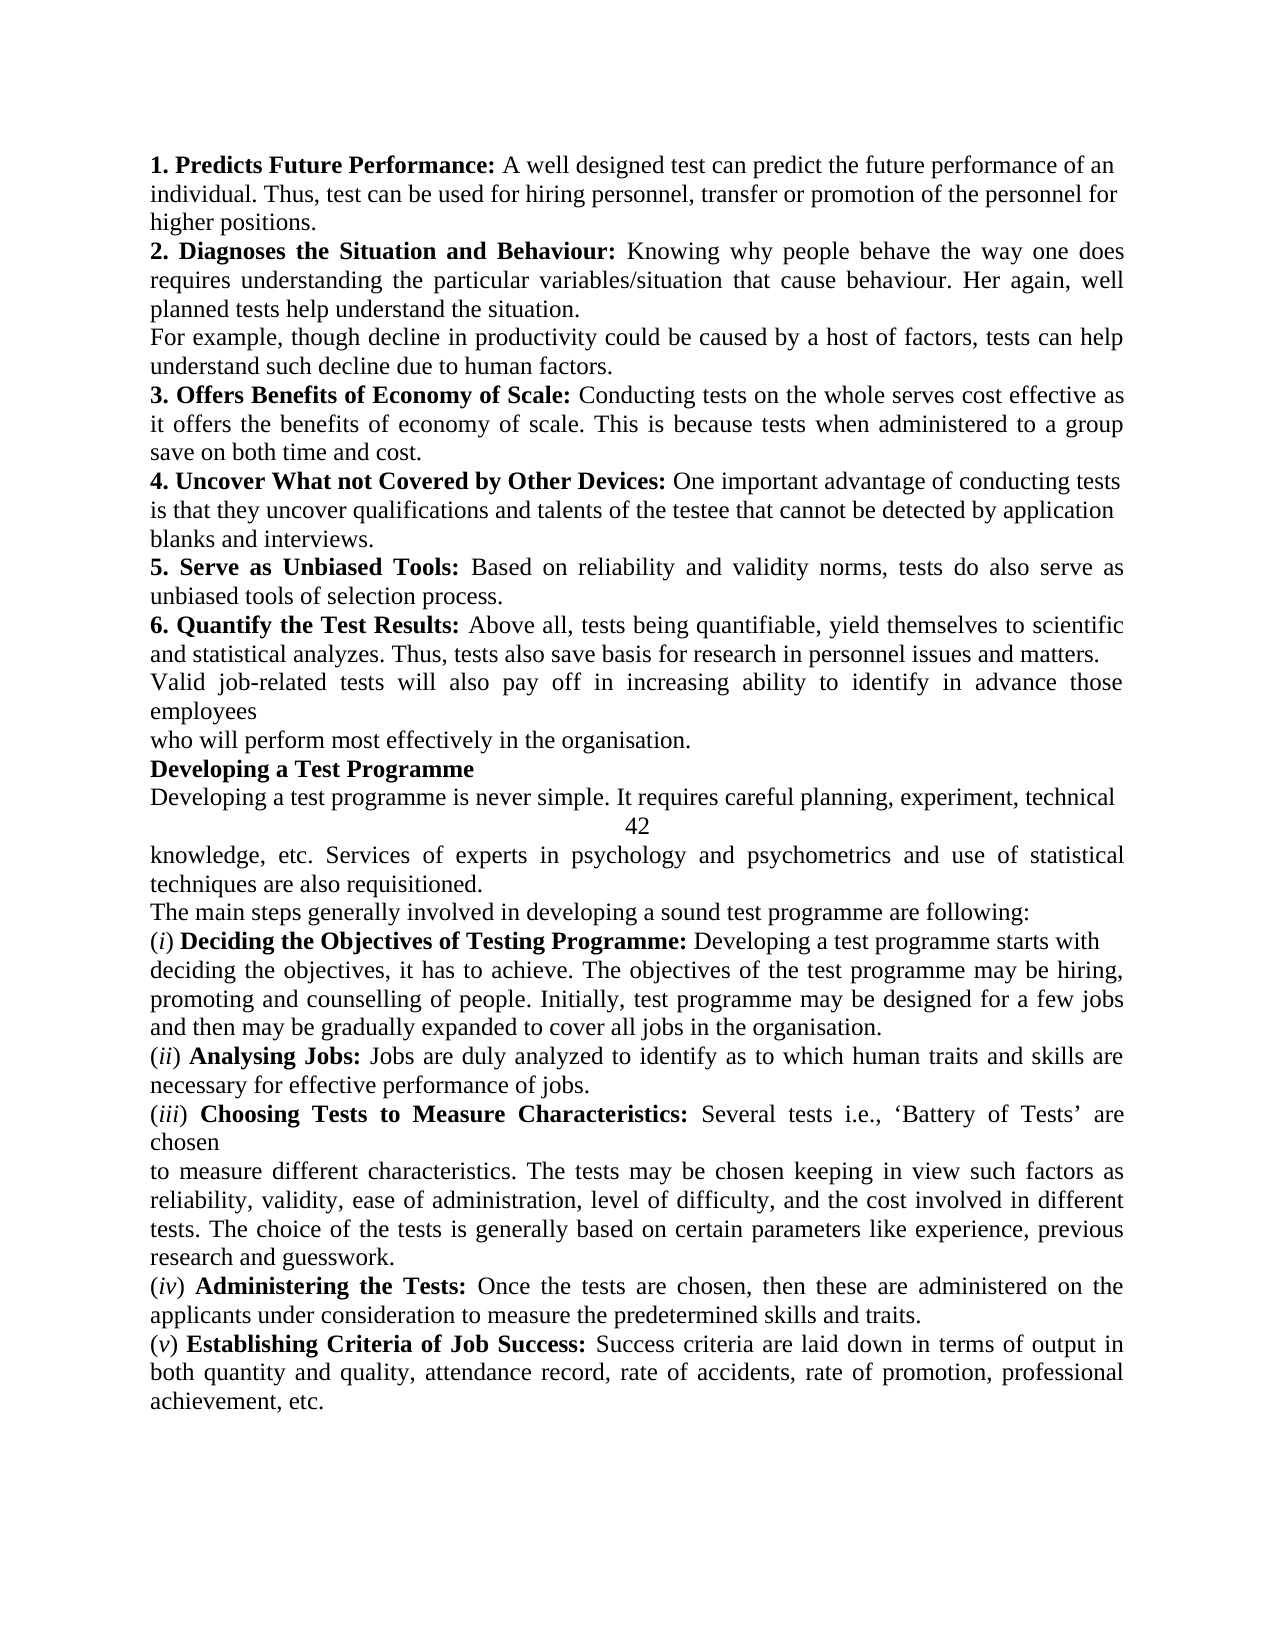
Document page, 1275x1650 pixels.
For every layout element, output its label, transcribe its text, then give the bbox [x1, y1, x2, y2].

text 2. Diagnoses the Situation and Behaviour: Knowing why people behave the way one does requires understanding the particular variables/situation that cause behaviour. Her again, well planned tests help understand the situation. [150, 236, 1125, 322]
text The main steps generally involved in developing a sound test programme are following: [150, 897, 1125, 926]
text (i) Deciding the Objectives of Testing Programme: Developing a test programme starts with [150, 926, 1125, 955]
text Developing a Test Programme [150, 754, 1125, 782]
text 4. Uncover What not Covered by Other Devices: One important advantage of conducting tests [150, 466, 1125, 495]
text Valid job-related tests will also pay off in increasing ability to identify in advance those employees [150, 667, 1125, 725]
text 5. Serve as Unbiased Tools: Based on reliability and validity norms, tests do also serve as unbiased tools of selection process. [150, 552, 1125, 610]
text individual. Thus, test can be used for hiring personnel, transfer or promotion of the personnel for [150, 179, 1125, 207]
text to measure different characteristics. The tests may be chosen keeping in view such factors as reliability, validity, ease of administration, level of difficulty, and the cost involved in different tests. The choice of the tests is generally based on certain parameters like experience, previous research and guesswork. [150, 1156, 1125, 1271]
text 1. Predicts Future Performance: A well designed test can predict the future performance of an [150, 150, 1125, 179]
text is that they uncover qualifications and talents of the testee that cannot be detected by application [150, 495, 1125, 524]
text Developing a test programme is never simple. It requires careful planning, experiment, technical [150, 782, 1125, 811]
text (v) Establishing Criteria of Job Success: Success criteria are laid down in terms of output in both quantity and quality, attendance record, rate of accidents, rate of promotion, professional achievement, etc. [150, 1329, 1125, 1415]
text 6. Quantify the Test Results: Above all, tests being quantifiable, yield themselves to scientific and statistical analyzes. Thus, tests also save basis for research in personnel issues and matters. [150, 610, 1125, 667]
text higher positions. [150, 207, 1125, 236]
text (ii) Analysing Jobs: Jobs are duly analyzed to identify as to which human traits and skills are necessary for effective performance of jobs. [150, 1041, 1125, 1099]
text blanks and interviews. [150, 524, 1125, 552]
text (iv) Administering the Tests: Once the tests are chosen, then these are administered on the applicants under consideration to measure the predetermined skills and traits. [150, 1271, 1125, 1329]
text knowledge, etc. Services of experts in psychology and psychometrics and use of statistical techniques are also requisitioned. [150, 840, 1125, 897]
text who will perform most effectively in the organisation. [150, 725, 1125, 754]
text For example, though decline in productivity could be caused by a host of factors, tests can help understand such decline due to human factors. [150, 322, 1125, 380]
text 42 [150, 811, 1125, 840]
text (iii) Choosing Tests to Measure Characteristics: Several tests i.e., ‘Battery of Tests’ are chosen [150, 1099, 1125, 1156]
text deciding the objectives, it has to achieve. The objectives of the test programme may be hiring, promoting and counselling of people. Initially, test programme may be designed for a few jobs and then may be gradually expanded to cover all jobs in the organisation. [150, 955, 1125, 1041]
text 3. Offers Benefits of Economy of Scale: Conducting tests on the whole serves cost effective as it offers the benefits of economy of scale. This is because tests when administered to a group save on both time and cost. [150, 380, 1125, 466]
